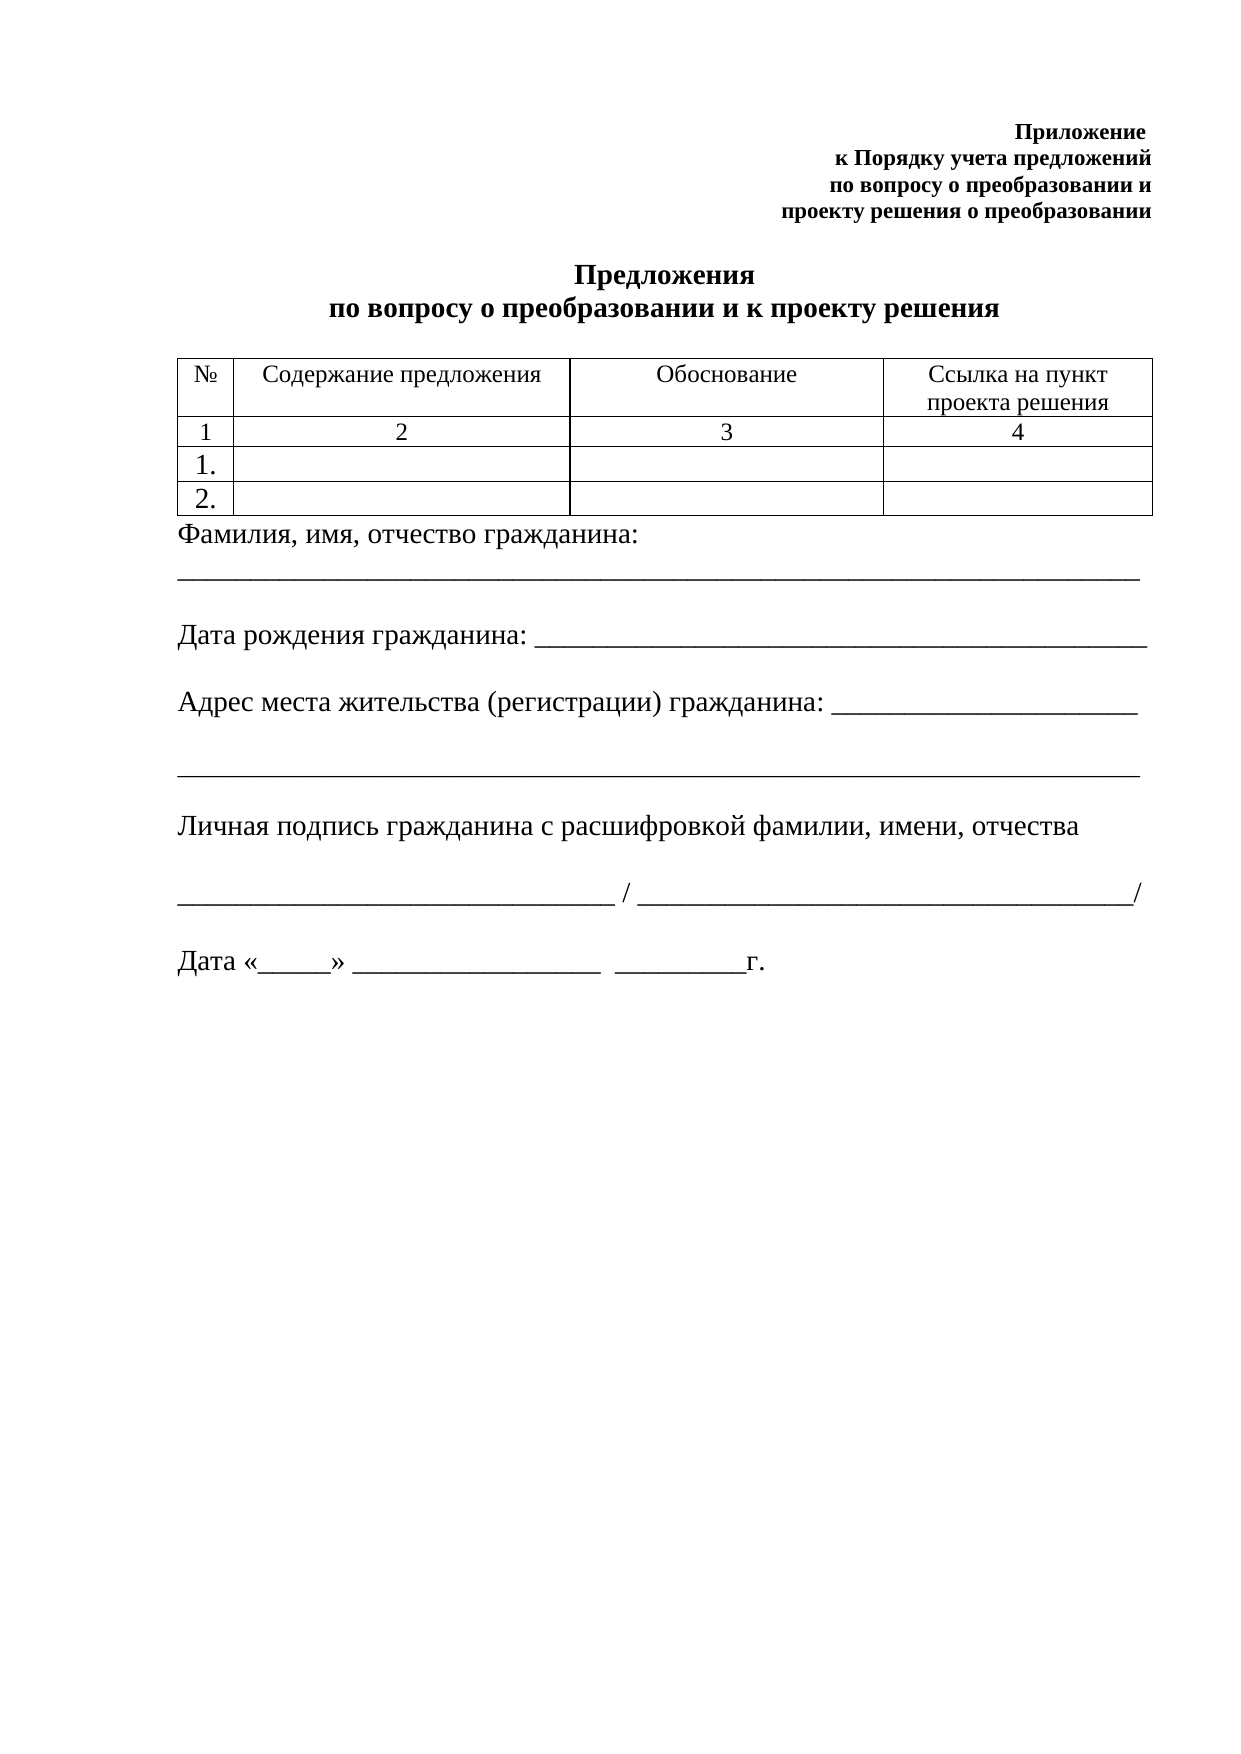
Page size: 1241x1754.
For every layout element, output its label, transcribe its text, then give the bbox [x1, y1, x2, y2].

table_cell [884, 447, 1152, 481]
table_cell 2 [234, 417, 569, 446]
text _____________________________________________________________________________ [177, 751, 1152, 780]
text Адрес места жительства (регистрации) гражданина: _____________________ [177, 684, 1152, 717]
text Приложение к Порядку учета предложений [177, 118, 1152, 171]
table_cell [571, 482, 883, 515]
text ______________________________ / __________________________________/ [177, 876, 1152, 909]
text проекту решения о преобразовании [177, 197, 1152, 223]
text Дата рождения гражданина: __________________________________________ [177, 617, 1152, 650]
table_header Содержание предложения [234, 359, 569, 416]
text Дата «_____» _________________ _________г. [177, 943, 1152, 976]
table_cell 3 [571, 417, 883, 446]
table_header Обоснование [571, 359, 883, 416]
table_cell [234, 482, 569, 515]
table_header № [178, 359, 233, 416]
table_cell 1 [178, 417, 233, 446]
table_cell 2. [178, 482, 233, 515]
text Предложения [177, 257, 1152, 291]
text Фамилия, имя, отчество гражданина: __________________________________________________________________ [177, 516, 1152, 583]
table_cell [571, 447, 883, 481]
table_header Ссылка на пункт проекта решения [884, 359, 1152, 416]
text по вопросу о преобразовании и [177, 171, 1152, 197]
table_cell 4 [884, 417, 1152, 446]
table_cell [234, 447, 569, 481]
table_cell [884, 482, 1152, 515]
table_cell 1. [178, 447, 233, 481]
text Личная подпись гражданина с расшифровкой фамилии, имени, отчества [177, 808, 1152, 842]
text по вопросу о преобразовании и к проекту решения [177, 291, 1152, 324]
